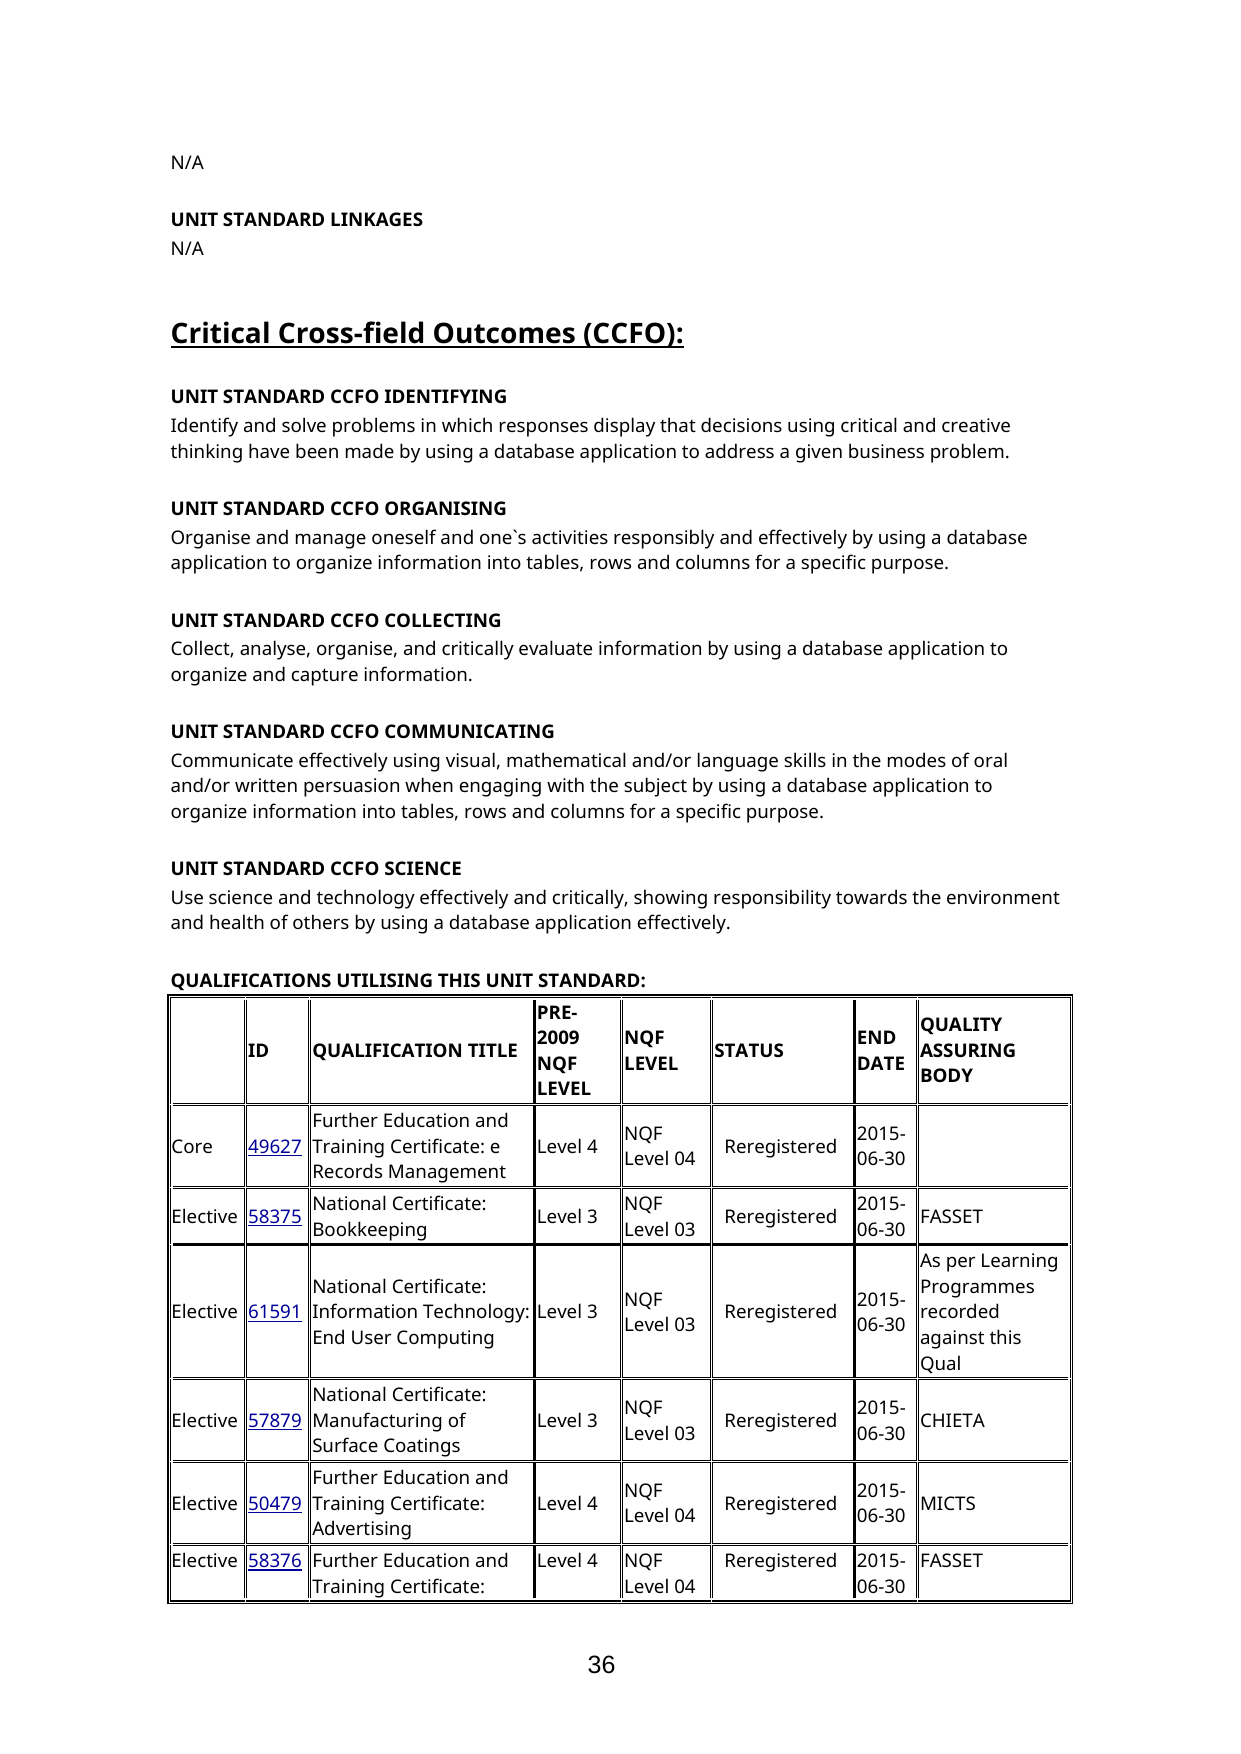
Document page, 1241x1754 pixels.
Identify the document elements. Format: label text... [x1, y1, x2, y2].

table_header UNIT STANDARD CCFO ORGANISING [169, 494, 1071, 522]
table_cell Level 3 [536, 1189, 620, 1243]
table_cell Reregistered [713, 1106, 853, 1186]
table_cell Elective [169, 1377, 246, 1460]
table_cell Elective [169, 1460, 246, 1543]
table_header PRE-2009 NQF LEVEL [534, 998, 622, 1103]
table_cell NQF Level 04 [623, 1463, 710, 1543]
table_cell NQF Level 03 [623, 1380, 710, 1460]
table_header STATUS [712, 998, 854, 1103]
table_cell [310, 1546, 534, 1600]
table_cell Level 4 [536, 1463, 620, 1543]
table_cell Level 3 [536, 1246, 620, 1377]
table_cell Elective [169, 1243, 244, 1377]
table_cell 2015-06-30 [856, 1463, 916, 1543]
table_cell [918, 1103, 1071, 1186]
table_cell NQF Level 04 [622, 1546, 712, 1600]
table_header END DATE [854, 998, 917, 1103]
table_header Use science and technology effectively and critically, showing responsibility towards the environment and health of others by using a database application effectively. [169, 883, 1071, 937]
table_cell As per Learning Programmes recorded against this Qual [919, 1243, 1071, 1377]
table_cell Reregistered [713, 1189, 853, 1243]
table_cell CHIETA [918, 1377, 1071, 1460]
table_header QUALIFICATION TITLE [310, 998, 534, 1103]
table_cell NQF Level 04 [623, 1106, 710, 1186]
table_cell Reregistered [713, 1463, 853, 1543]
table_cell 50479 [247, 1463, 308, 1543]
table_cell 2015-06-30 [856, 1189, 916, 1243]
table_cell Further Education and Training Certificate: e Records Management [311, 1106, 533, 1186]
table_cell Reregistered [713, 1246, 853, 1377]
table_header QUALIFICATIONS UTILISING THIS UNIT STANDARD: [169, 966, 1071, 994]
table_cell Reregistered [713, 1380, 853, 1460]
table_cell FASSET [918, 1543, 1071, 1600]
table_header [171, 998, 246, 1103]
table_cell Level 4 [536, 1106, 620, 1186]
table_cell Elective [169, 1543, 246, 1600]
table_cell National Certificate: Bookkeeping [311, 1189, 533, 1243]
table_header UNIT STANDARD CCFO SCIENCE [169, 854, 1071, 883]
table_cell Level 3 [536, 1380, 620, 1460]
table_header Collect, analyse, organise, and critically evaluate information by using a database application to organize and capture information. [169, 634, 1071, 688]
table_cell 2015-06-30 [856, 1106, 916, 1186]
table_header UNIT STANDARD CCFO COLLECTING [169, 605, 1071, 634]
table_cell Elective [169, 1186, 246, 1243]
table_cell Reregistered [712, 1546, 854, 1600]
table_header UNIT STANDARD LINKAGES [169, 205, 1071, 234]
table_cell 2015-06-30 [856, 1246, 916, 1377]
table_header Identify and solve problems in which responses display that decisions using critical and creative thinking have been made by using a database application to address a given business problem. [169, 411, 1071, 465]
table_cell NQF Level 03 [623, 1189, 710, 1243]
table_cell 49627 [247, 1106, 308, 1186]
table_cell 57879 [247, 1380, 308, 1460]
table_cell Level 4 [534, 1546, 622, 1600]
table_cell NQF Level 03 [623, 1246, 710, 1377]
table_header NQF LEVEL [622, 998, 712, 1103]
table_cell National Certificate: Information Technology: End User Computing [311, 1246, 533, 1377]
table_header UNIT STANDARD CCFO COMMUNICATING [169, 717, 1071, 746]
table_header UNIT STANDARD CCFO IDENTIFYING [169, 382, 1071, 411]
table_header QUALITY ASSURING BODY [918, 998, 1070, 1103]
table_header Critical Cross-field Outcomes (CCFO): [169, 312, 1071, 353]
table_cell MICTS [918, 1460, 1071, 1543]
table_cell FASSET [918, 1186, 1071, 1243]
table_cell Further Education and Training Certificate: Advertising [311, 1463, 533, 1543]
table_cell 58376 [246, 1546, 310, 1600]
table_header N/A [169, 234, 1071, 262]
table_cell 2015-06-30 [856, 1380, 916, 1460]
table_cell 58375 [247, 1189, 308, 1243]
table_header Organise and manage oneself and one`s activities responsibly and effectively by using a database application to organize information into tables, rows and columns for a specific purpose. [169, 523, 1071, 577]
table_cell Core [169, 1103, 246, 1186]
table_header ID [246, 998, 310, 1103]
table_cell National Certificate: Manufacturing of Surface Coatings [311, 1380, 533, 1460]
table_cell 61591 [247, 1246, 308, 1377]
table_cell 2015-06-30 [854, 1546, 917, 1600]
table_header N/A [169, 148, 1071, 176]
table_header Communicate effectively using visual, mathematical and/or language skills in the modes of oral and/or written persuasion when engaging with the subject by using a database application to organize information into tables, rows and columns for a specific purpose. [169, 746, 1071, 825]
